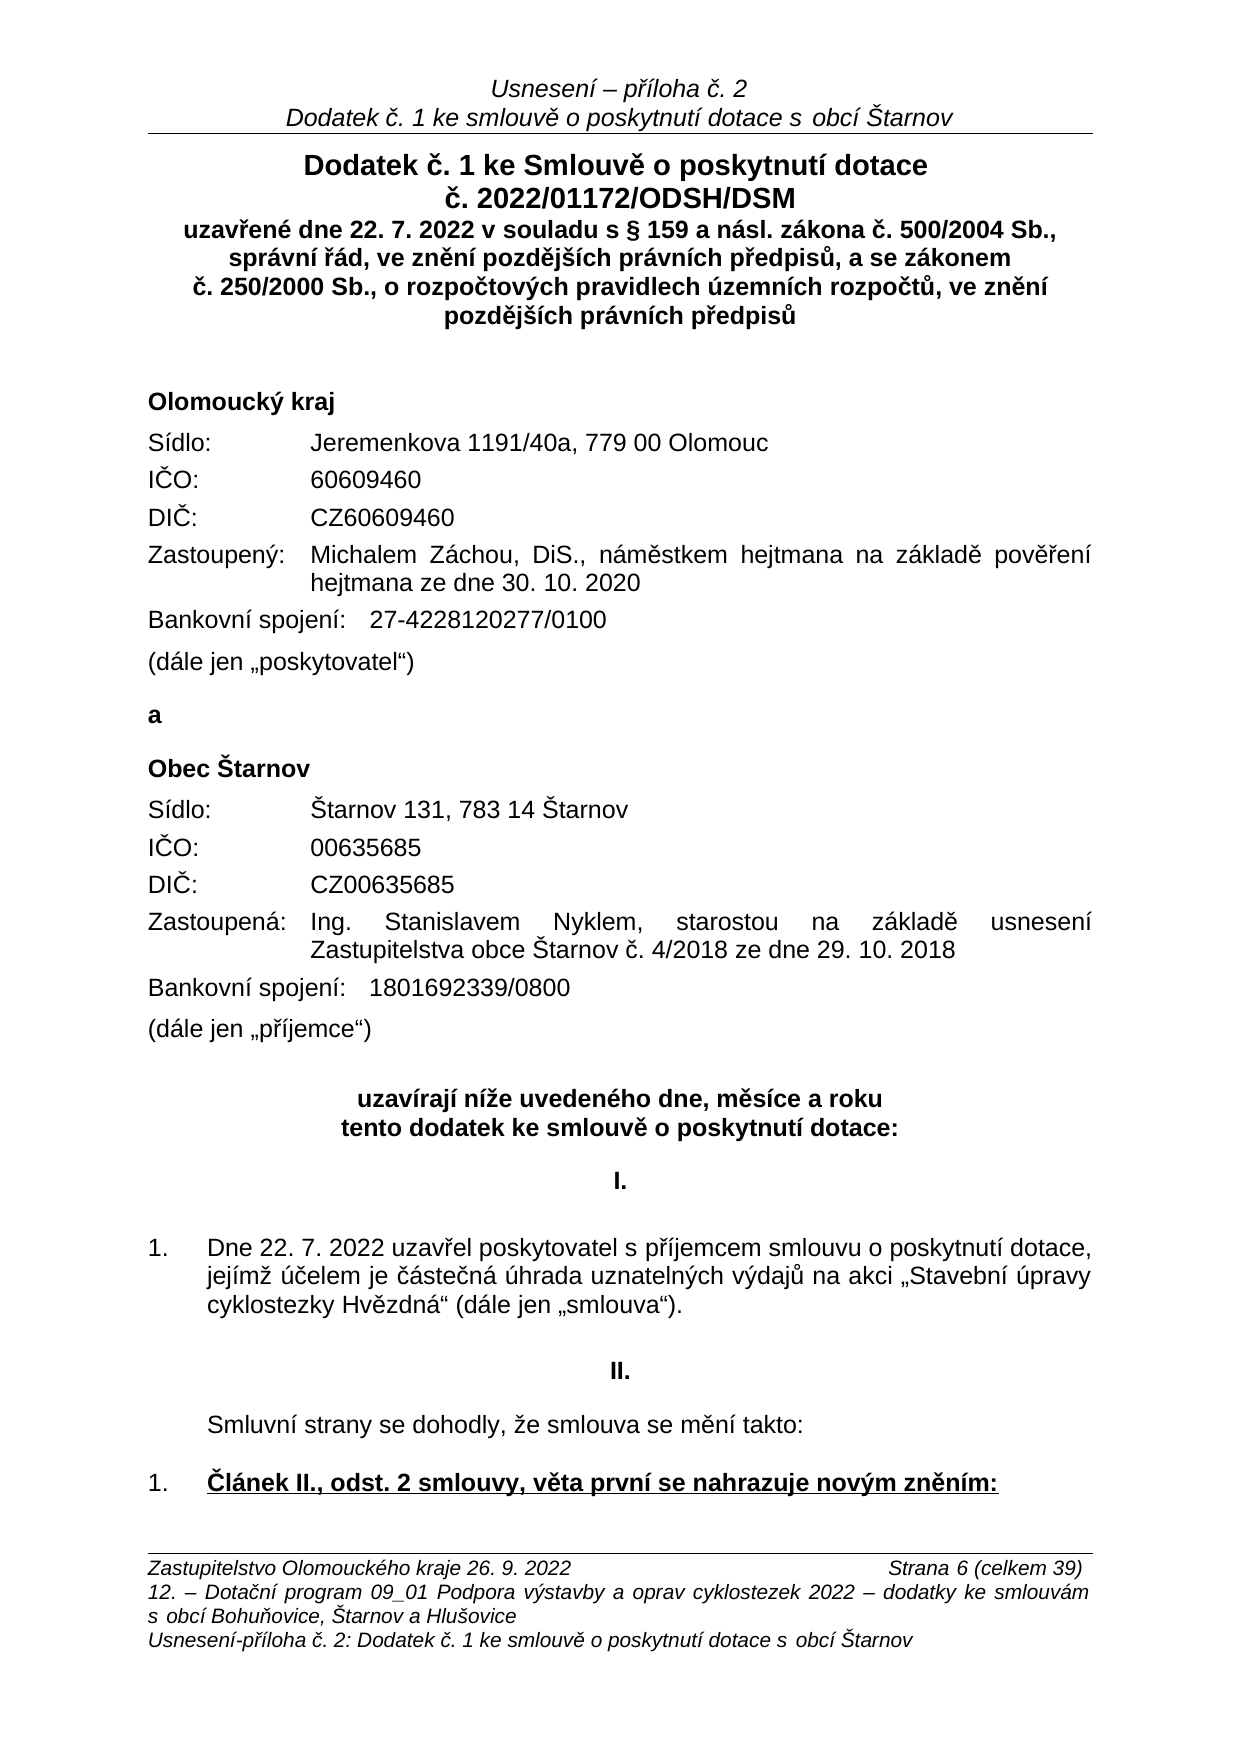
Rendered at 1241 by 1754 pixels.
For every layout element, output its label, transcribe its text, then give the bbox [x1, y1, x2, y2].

text IČO: 00635685 [148, 833, 1093, 861]
text Sídlo: Jeremenkova 1191/40a, 779 00 Olomouc [148, 428, 1093, 457]
text Obec Štarnov [148, 754, 1093, 783]
text Zastoupená: Ing. Stanislavem Nyklem, starostou na základě usnesení Zastupitelstva obce Štarnov č. 4/2018 ze dne 29. 10. 2018 [148, 907, 1093, 964]
text Sídlo: Štarnov 131, 783 14 Štarnov [148, 796, 1093, 824]
text uzavřené dne 22. 7. 2022 v souladu s § 159 a násl. zákona č. 500/2004 Sb., správní řád, ve znění pozdějších právních předpisů, a se zákonem č. 250/2000 Sb., o rozpočtových pravidlech územních rozpočtů, ve znění pozdějších právních předpisů [148, 215, 1093, 330]
text I. [148, 1166, 1093, 1195]
text DIČ: CZ00635685 [148, 870, 1093, 898]
list Smluvní strany se dohodly, že smlouva se mění takto: [207, 1410, 1093, 1439]
text Bankovní spojení: 1801692339/0800 [148, 973, 1093, 1001]
text (dále jen „příjemce“) [148, 1014, 1093, 1043]
text II. [148, 1356, 1093, 1385]
text a [148, 701, 1093, 729]
text Zastoupený: Michalem Záchou, DiS., náměstkem hejtmana na základě pověření hejtmana ze dne 30. 10. 2020 [148, 540, 1093, 597]
text uzavírají níže uvedeného dne, měsíce a roku [148, 1084, 1093, 1113]
text Olomoucký kraj [148, 387, 1093, 416]
text 1. Dne 22. 7. 2022 uzavřel poskytovatel s příjemcem smlouvu o poskytnutí dotace, jejímž účelem je částečná úhrada uznatelných výdajů na akci „Stavební úpravy cyklostezky Hvězdná“ (dále jen „smlouva“). [148, 1233, 1093, 1319]
text tento dodatek ke smlouvě o poskytnutí dotace: [148, 1113, 1093, 1141]
text IČO: 60609460 [148, 466, 1093, 494]
list Článek II., odst. 2 smlouvy, věta první se nahrazuje novým zněním: [148, 1468, 1093, 1496]
text (dále jen „poskytovatel“) [148, 647, 1093, 676]
text DIČ: CZ60609460 [148, 503, 1093, 531]
text Bankovní spojení: 27-4228120277/0100 [148, 606, 1093, 634]
text Dodatek č. 1 ke Smlouvě o poskytnutí dotace č. 2022/01172/ODSH/DSM [148, 148, 1093, 215]
